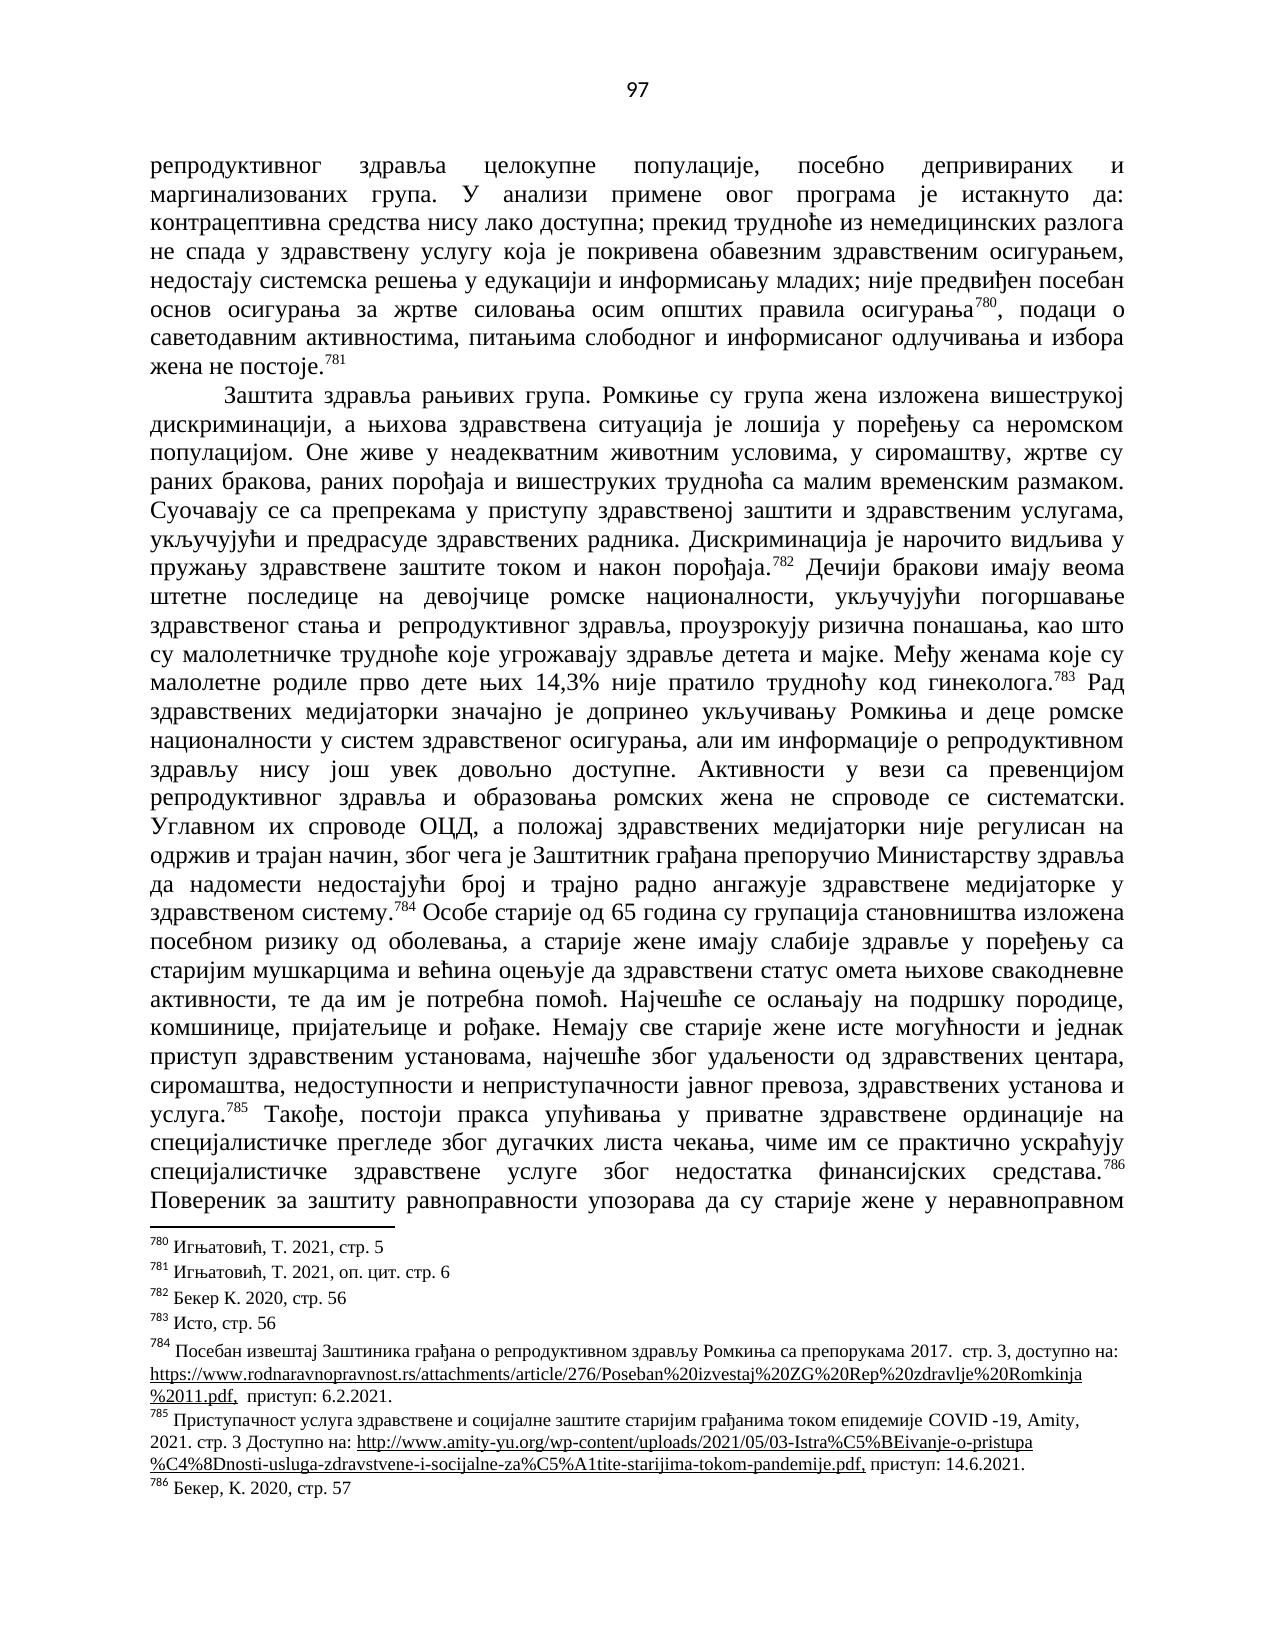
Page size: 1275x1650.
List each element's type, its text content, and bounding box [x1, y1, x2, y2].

text Приступ висококвалитетним, приступачним услугама заштите и унапређења сексуалног и репродуктивног здравља и информацијама везаним за здравље су од суштинског значаја за остваривање права жена и мушкараца, а адекватна контрацепција омогућава заштиту од штетних здравствених и социоекономских последица које носе ненамерне трудноће, односно њихово прекидње и полно преносиве болести. Упркос штетних последица намерних прекида трудноће по здравље жена, њихово право да слободно одлучују о рађању не сме бити нарушено. Услуге заштите сексуалног и репродуктивног здравља, према оцени женских организација, нису довољно доступне а сви показатељи стања и права жена у Републици Србији су неповољни. Истраживање вишеструких показатеља (MICS 6/2019) говори да се ситуација у домену сексуалног и репродуктивног здравља није знатно променила у односу на 2014. годину. Исто истраживање показало је да више од петине жена (22%) које су удате или живе у ванбрачној заједници није никада користило ниједан метод контрацепције, а као главни разлог су наводиле то што су желеле да затрудне (71%). У 2019. години било је пријављено 13.901 прекида трудноће. Најзаступљенији су медицински индуковани прекиди трудноће којих је било 9.843 (70,8%). Од свих жена које су имале медицински, односно легално индукован прекид трудноће, највише је оних у доби 25–34 године (45,1%), а жене млађе од 20 година чине 3,6% укупног броја легално индукованих прекида трудноће. Искуство абортуса је распрострањеније код жена са основним образовањем (28%) и жена из најсиромашнијих домаћинстава (15%). Стопа адолесцентских трудноћа у Србији износи 19,3 (на 1000 трудноћа), што ове девојчице доводи у посебан ризик од напуштања школовања које за собом повлачи друге последице, између осталог, сиромаштво и насиље. Истовремено, стопа рађања адолесценткиња у ромским насељима износи 163 на хиљаду жена старости 15–19 година. Забрињава однос свих институција а посебно здравствених установа према малолетничким трудноћама, односно девојчицама које затрудне пре навршене 14 године. Здравствени радници у значајном броју овакве ситуације образлажу обичајима и традицијом, првенствено заступљеним у ромским породицама и не пријављују случајеве полицији. У Националном програму очувања сексуалног и репродуктивног здравља грађана Републике Србије истакнути су проблеми, попут доминантно конзервативне контроле рађања, ризичног сексуалног понашања младих, као и незадовољавајућег обима ангажовања у очувању сексуалног и репродуктивног здравља целокупне популације, посебно депривираних и маргинализованих група. У анализи примене овог програма је истакнуто да: контрацептивна средства нису лако доступна; прекид трудноће из немедицинских разлога не спада у здравствену услугу која је покривена обавезним здравственим осигурањем, недостају системска решења у едукацији и информисању младих; није предвиђен посебан основ осигурања за жртве силовања осим општих правила осигурања, подаци о саветодавним активностима, питањима слободног и информисаног одлучивања и избора жена не постоје. [150, 150, 1125, 380]
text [150, 380, 1125, 1214]
